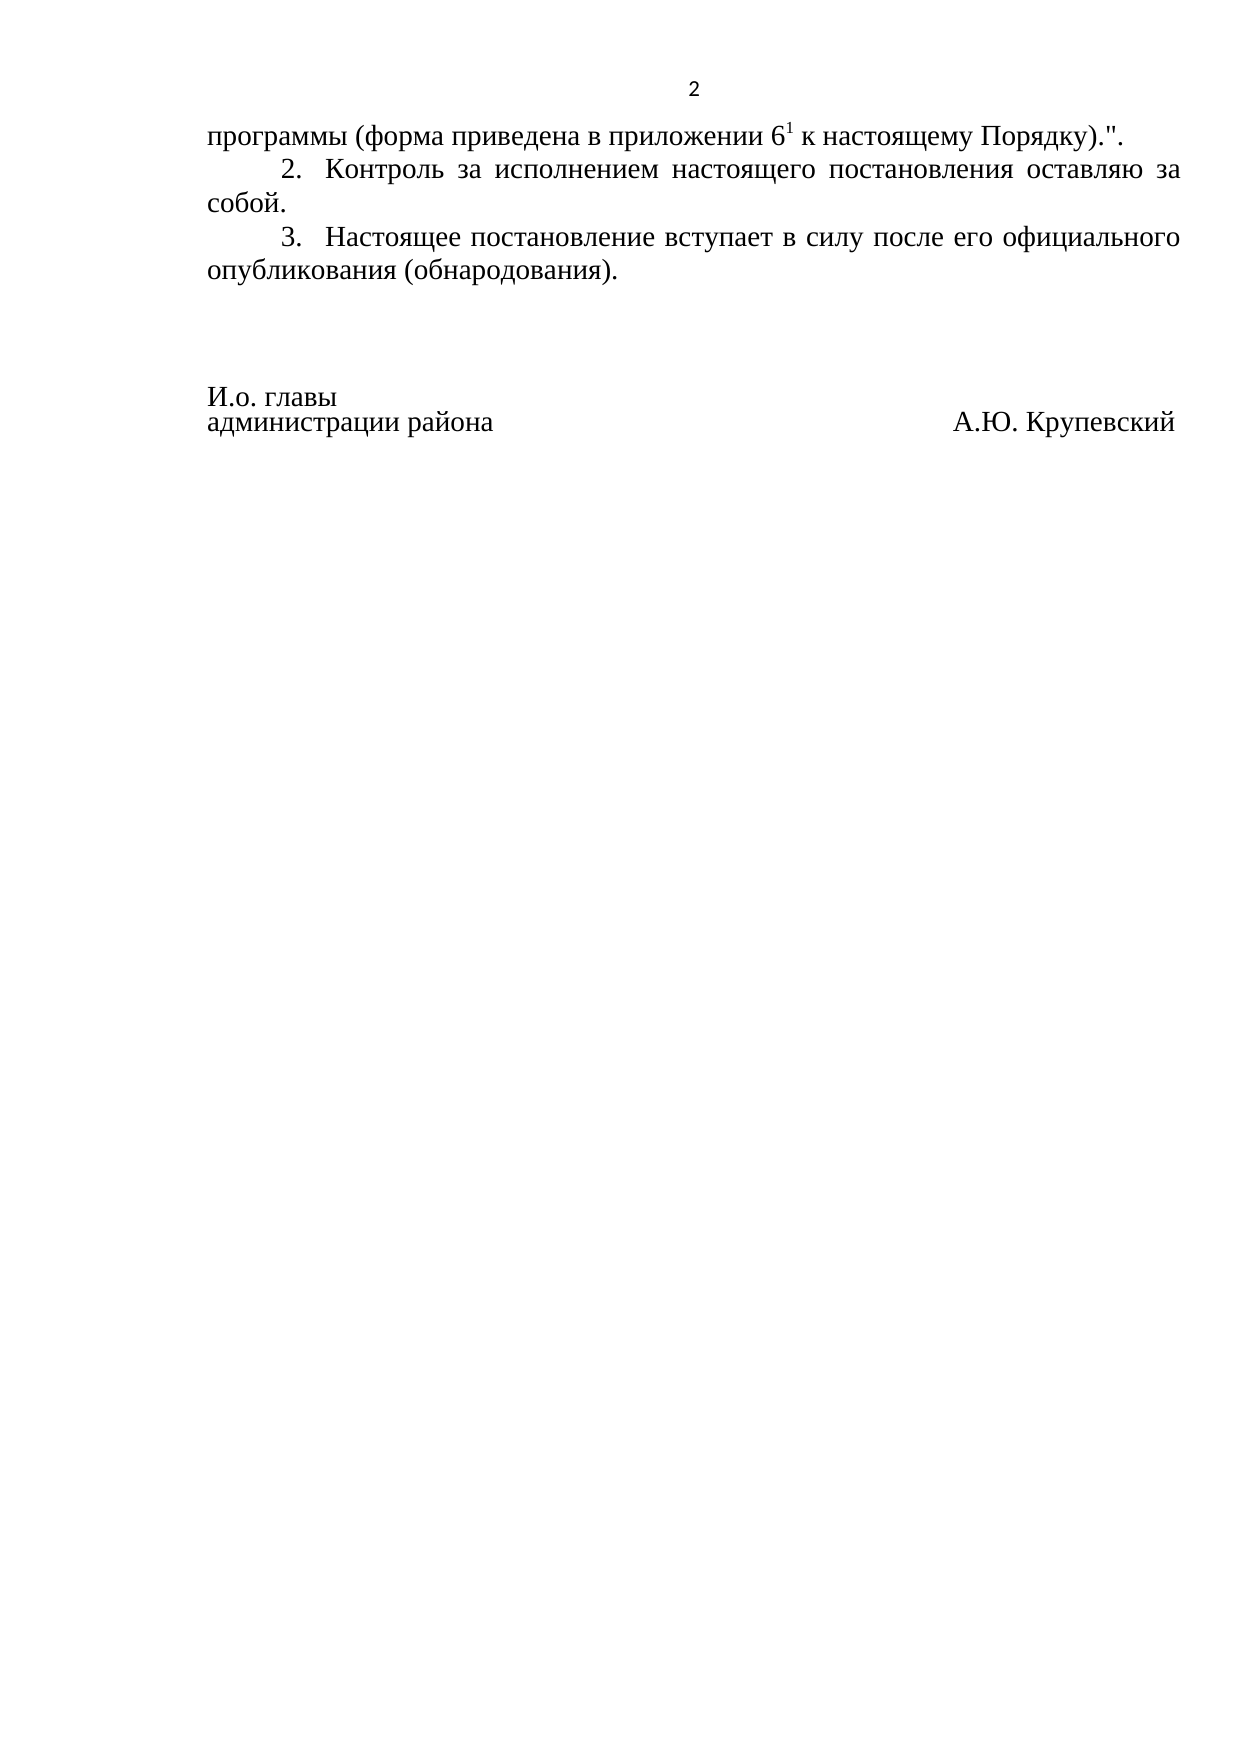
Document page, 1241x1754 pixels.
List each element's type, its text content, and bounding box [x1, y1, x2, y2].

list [207, 118, 1181, 152]
list Настоящее постановление вступает в силу после его официального опубликования (обнародования). [207, 219, 1181, 286]
text администрации района А.Ю. Крупевский [207, 411, 1181, 436]
list Контроль за исполнением настоящего постановления оставляю за собой. [207, 152, 1181, 219]
text И.о. главы [207, 386, 1181, 411]
